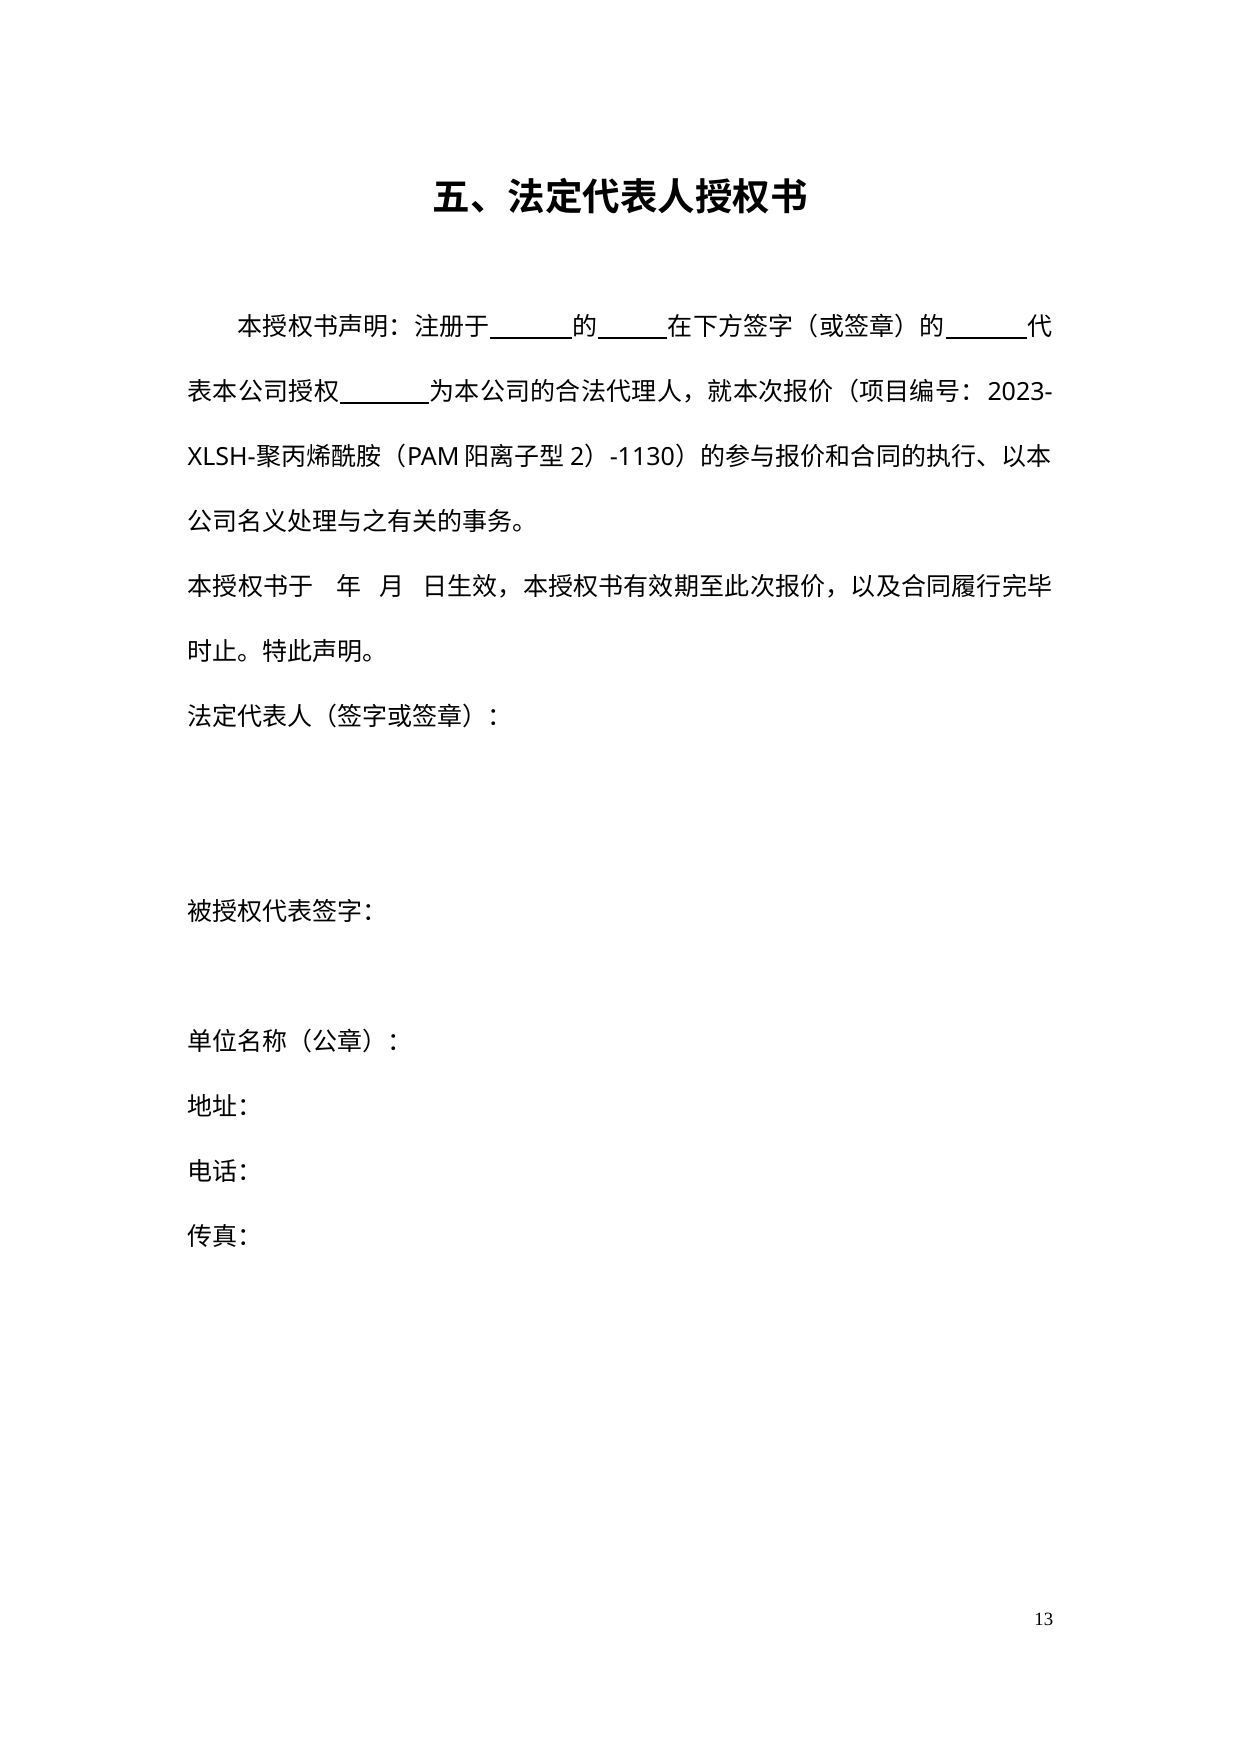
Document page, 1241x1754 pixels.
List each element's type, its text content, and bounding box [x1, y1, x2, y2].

text 被授权代表签字： [187, 877, 1053, 942]
text 电话： [187, 1137, 1053, 1202]
text 本授权书于 年 月 日生效，本授权书有效期至此次报价，以及合同履行完毕时止。特此声明。 [187, 552, 1053, 682]
text 五、法定代表人授权书 [187, 162, 1053, 227]
text 单位名称（公章）： [187, 1007, 1053, 1072]
text 传真： [187, 1202, 1053, 1267]
text 本授权书声明：注册于 的 在下方签字（或签章）的 代表本公司授权 为本公司的合法代理人，就本次报价（项目编号：2023-XLSH-聚丙烯酰胺（PAM阳离子型2）-1130）的参与报价和合同的执行、以本公司名义处理与之有关的事务。 [187, 292, 1053, 552]
text 地址： [187, 1072, 1053, 1137]
text 法定代表人（签字或签章）： [187, 682, 1053, 747]
